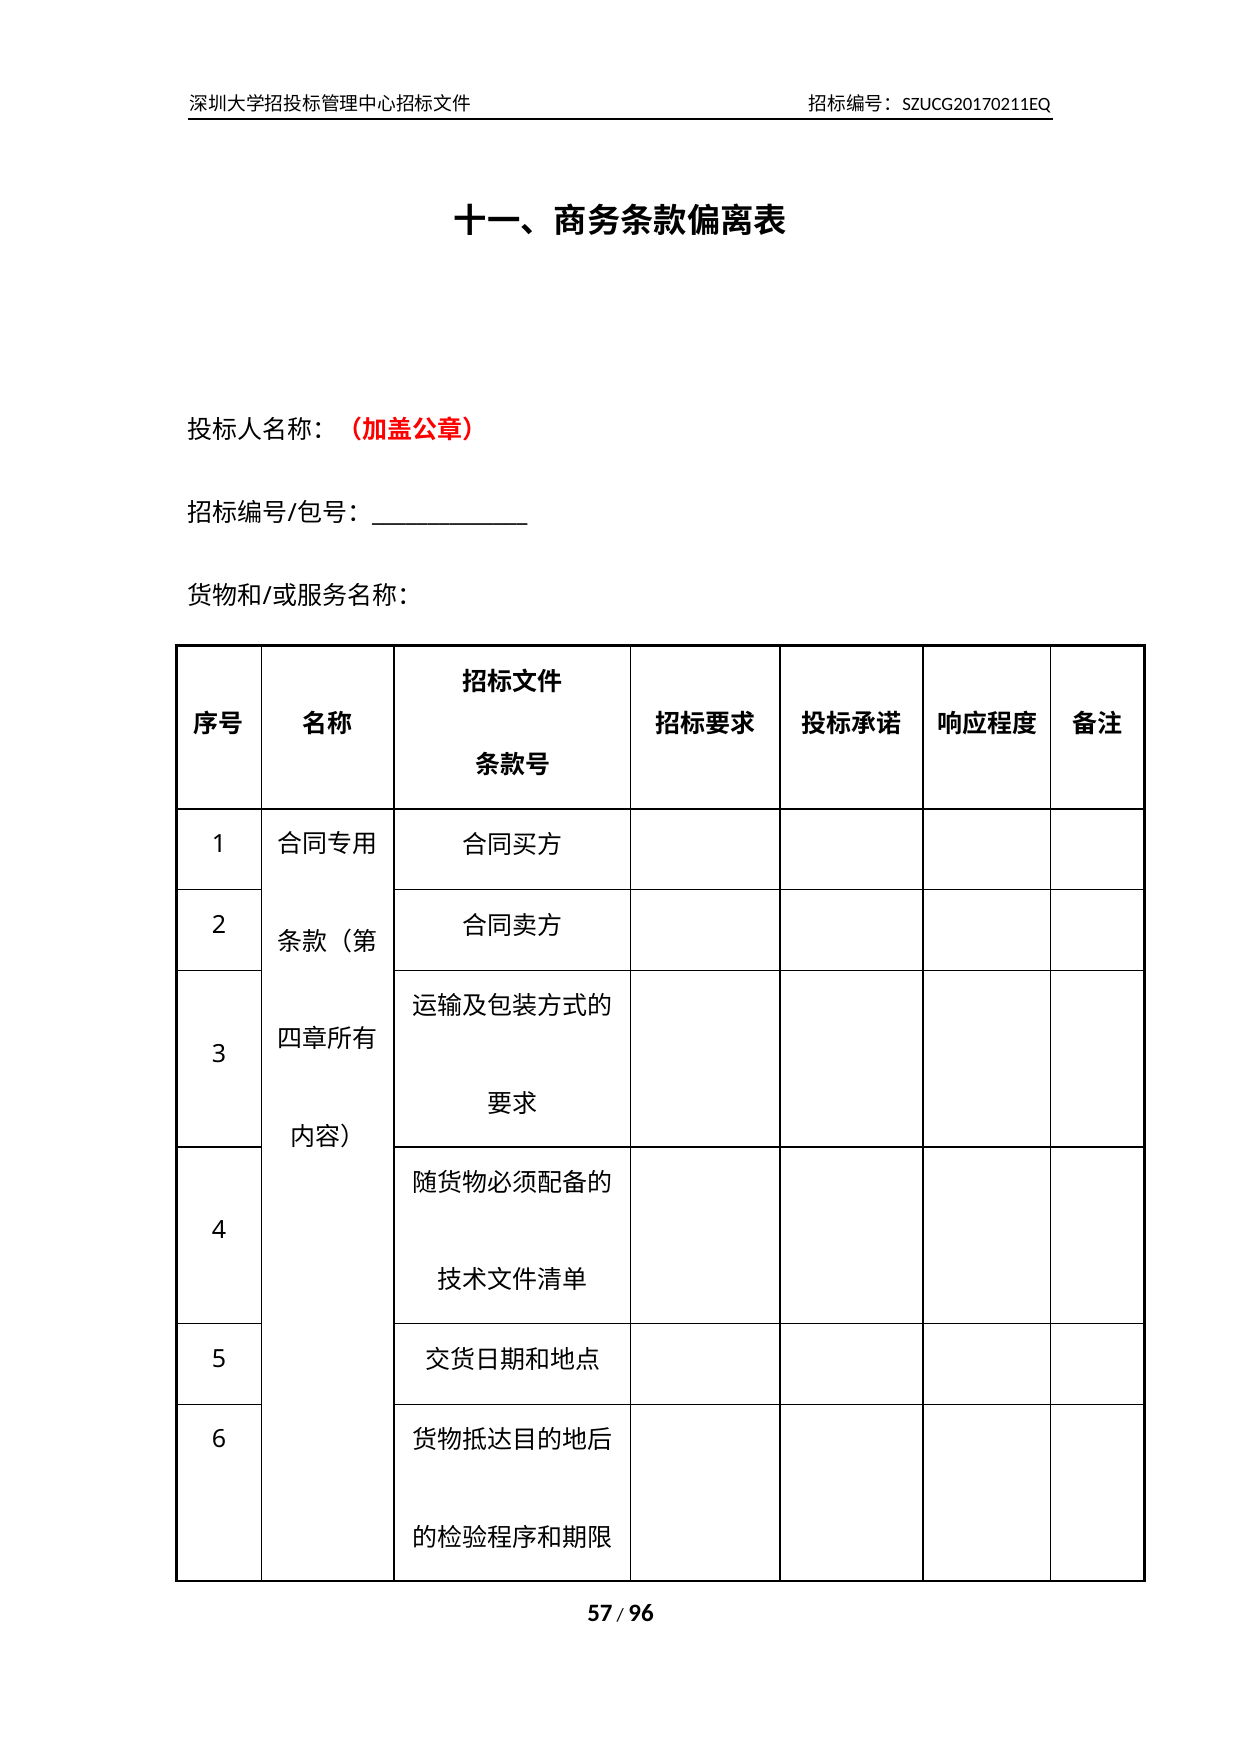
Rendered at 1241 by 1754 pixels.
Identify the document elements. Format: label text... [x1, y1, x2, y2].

table_header 招标文件 条款号 [395, 647, 630, 808]
table_header 备注 [1051, 647, 1143, 808]
table_cell 3 [178, 971, 261, 1146]
table_cell [631, 890, 779, 969]
table_cell [924, 810, 1050, 889]
table_cell [924, 1324, 1050, 1403]
table_cell [781, 1405, 922, 1580]
table_cell [1051, 1405, 1143, 1580]
table_cell 货物抵达目的地后的检验程序和期限 [395, 1405, 630, 1580]
text 投标人名称：（加盖公章） [187, 395, 1053, 460]
table_cell [1051, 1324, 1143, 1403]
table_cell 6 [178, 1405, 261, 1580]
table_cell [1051, 1148, 1143, 1323]
table_cell 2 [178, 890, 261, 969]
table_header 招标要求 [631, 647, 779, 808]
table_cell [631, 810, 779, 889]
table_cell [1051, 971, 1143, 1146]
table_cell [781, 810, 922, 889]
table_cell 合同专用条款（第四章所有内容） [262, 810, 393, 1580]
table_cell [924, 1405, 1050, 1580]
subtitle 十一、商务条款偏离表 [187, 186, 1053, 251]
text 招标编号/包号：______________ [187, 478, 1053, 543]
table_cell 交货日期和地点 [395, 1324, 630, 1403]
table_header 响应程度 [924, 647, 1050, 808]
table_cell [781, 1148, 922, 1323]
table_cell [631, 971, 779, 1146]
table_cell 合同卖方 [395, 890, 630, 969]
table_cell 1 [178, 810, 261, 889]
table_cell [924, 890, 1050, 969]
table_header 名称 [262, 647, 393, 808]
table_cell [924, 971, 1050, 1146]
table_cell [924, 1148, 1050, 1323]
table_cell 运输及包装方式的要求 [395, 971, 630, 1146]
table_cell 4 [178, 1148, 261, 1323]
table_cell 5 [178, 1324, 261, 1403]
table_cell [781, 890, 922, 969]
table_cell 合同买方 [395, 810, 630, 889]
table_cell [781, 1324, 922, 1403]
table_cell [631, 1148, 779, 1323]
table_cell 随货物必须配备的技术文件清单 [395, 1148, 630, 1323]
table_cell [1051, 810, 1143, 889]
table_cell [631, 1405, 779, 1580]
table_header 投标承诺 [781, 647, 922, 808]
table_header 序号 [178, 647, 261, 808]
text 货物和/或服务名称： [187, 561, 1053, 626]
table_cell [781, 971, 922, 1146]
table_cell [631, 1324, 779, 1403]
table_cell [1051, 890, 1143, 969]
